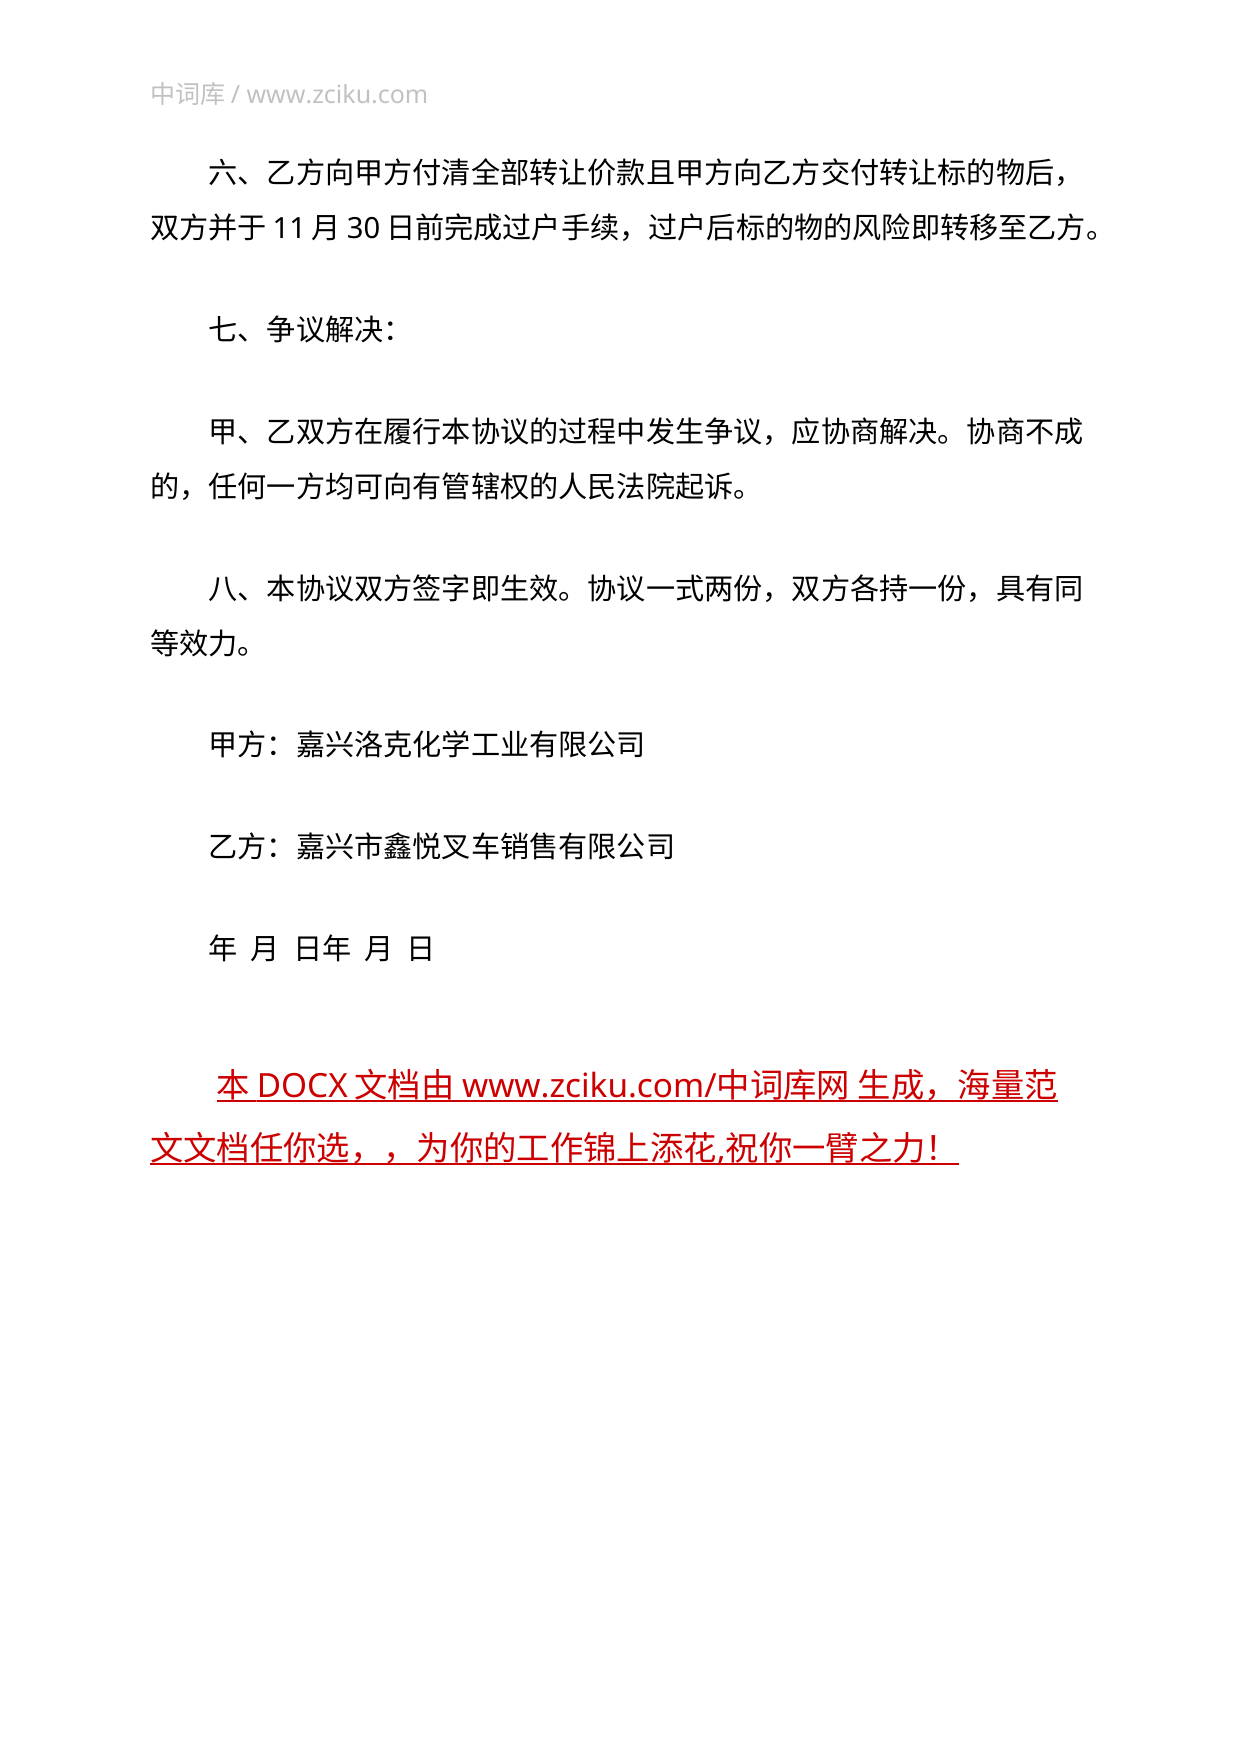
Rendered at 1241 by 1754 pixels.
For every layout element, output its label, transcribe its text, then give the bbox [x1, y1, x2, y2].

text 七、争议解决： [150, 307, 1090, 349]
text 甲、乙双方在履行本协议的过程中发生争议，应协商解决。协商不成 的，任何一方均可向有管辖权的人民法院起诉。 [150, 409, 1090, 506]
text 本DOCX文档由 www.zciku.com/中词库网 生成，海量范文文档任你选，，为你的工作锦上添花,祝你一臂之力！ [150, 1058, 1090, 1170]
text 甲方：嘉兴洛克化学工业有限公司 [150, 722, 1090, 764]
text 乙方：嘉兴市鑫悦叉车销售有限公司 [150, 824, 1090, 866]
text 八、本协议双方签字即生效。协议一式两份，双方各持一份，具有同等效力。 [150, 565, 1090, 662]
text 年 月 日年 月 日 [150, 926, 1090, 968]
text 六、乙方向甲方付清全部转让价款且甲方向乙方交付转让标的物后，双方并于11月30日前完成过户手续，过户后标的物的风险即转移至乙方。 [150, 150, 1090, 247]
